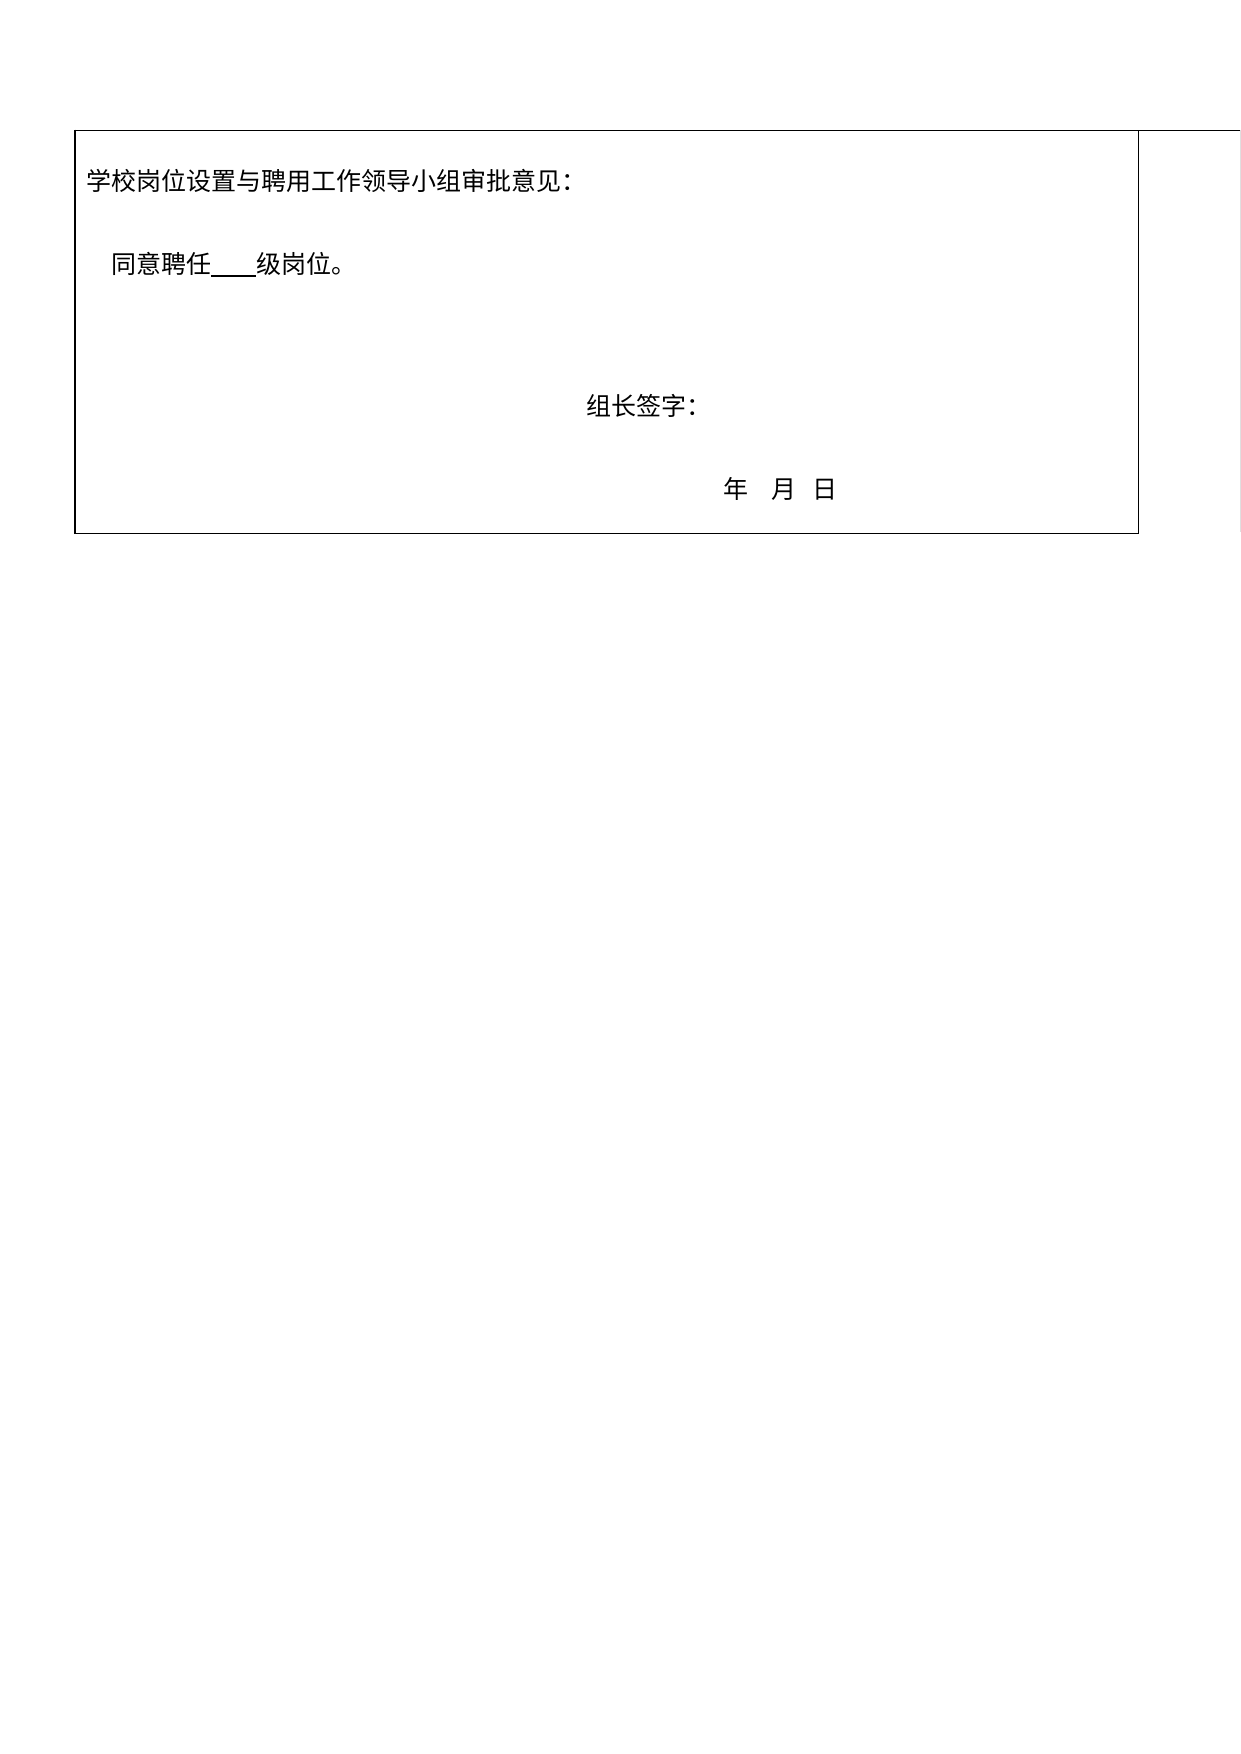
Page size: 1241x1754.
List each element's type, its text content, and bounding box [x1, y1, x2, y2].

table_cell 学校岗位设置与聘用工作领导小组审批意见： 同意聘任 级岗位。 组长签字： 年 月 日 [76, 131, 1138, 533]
table_cell [1139, 131, 1240, 533]
